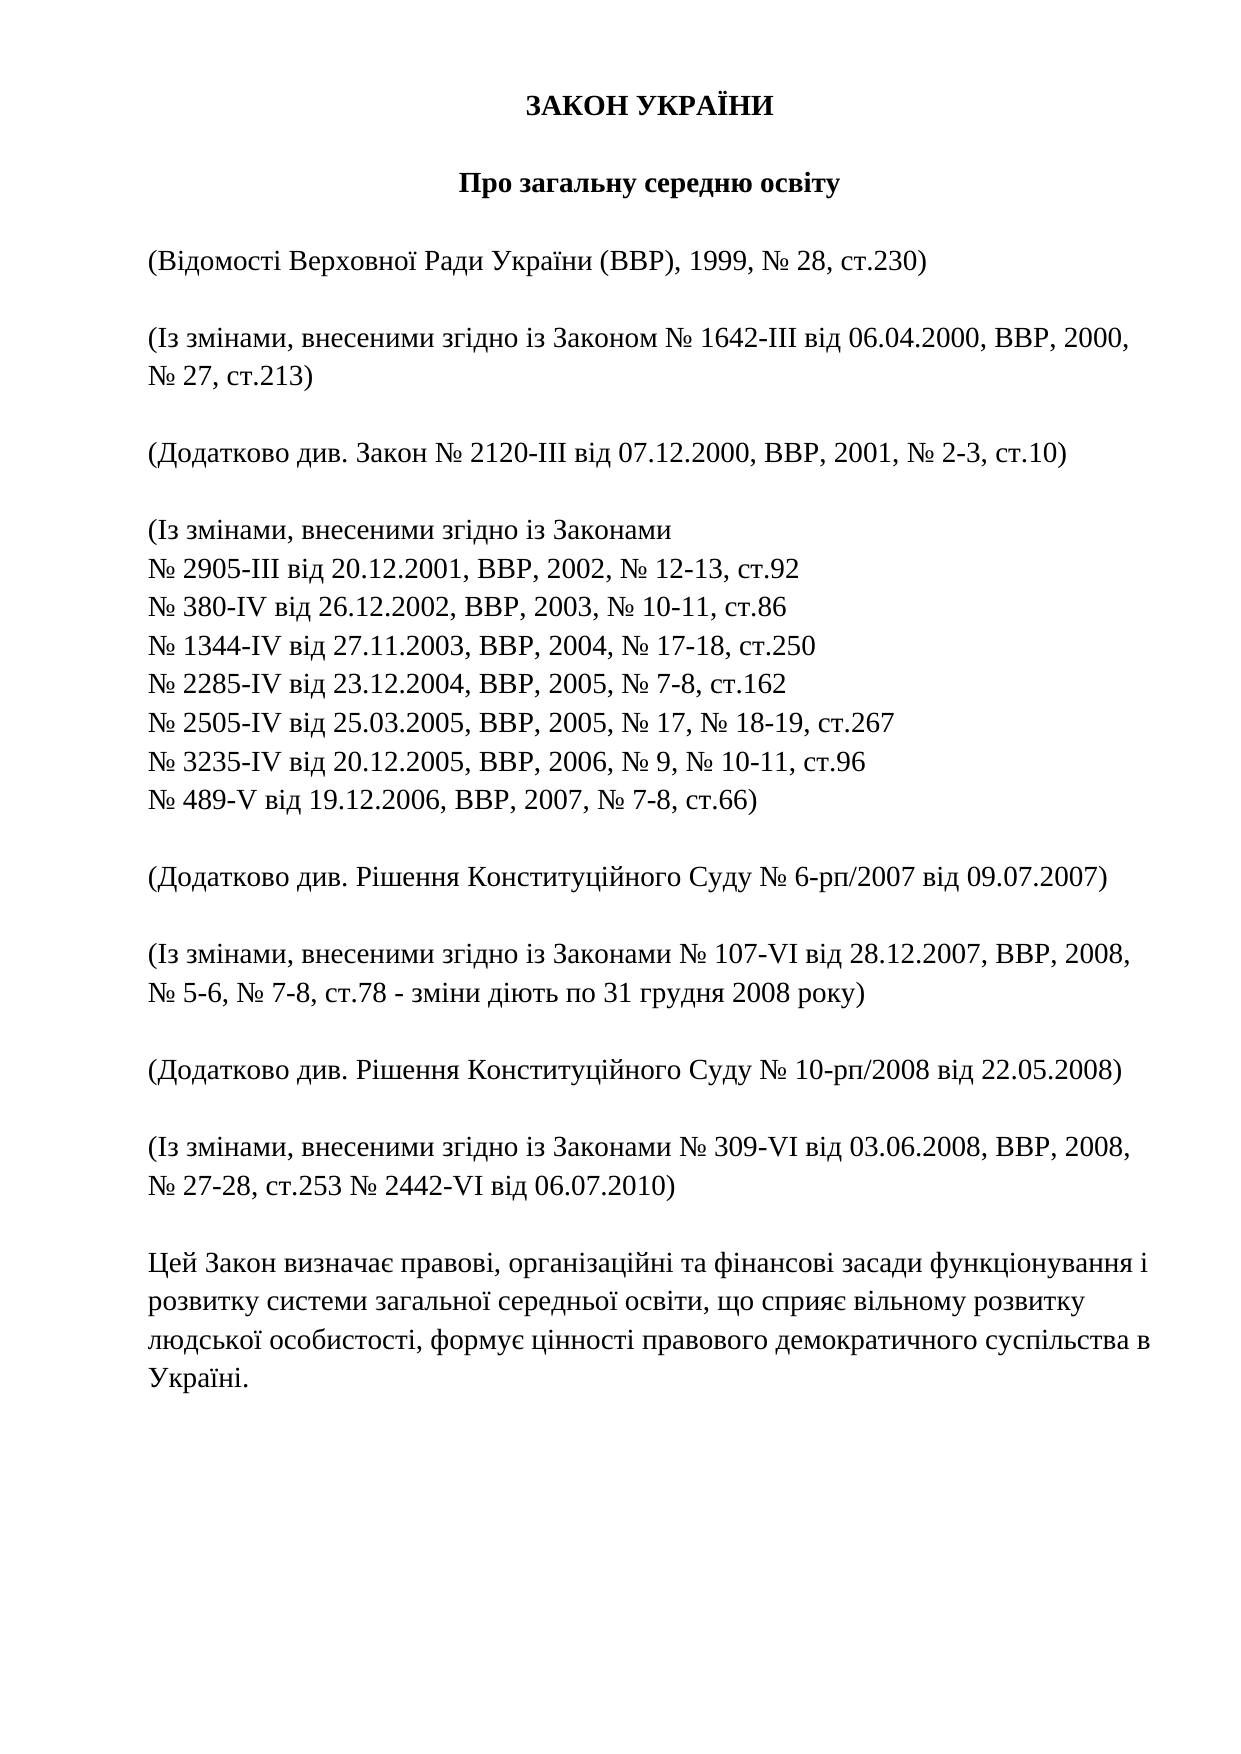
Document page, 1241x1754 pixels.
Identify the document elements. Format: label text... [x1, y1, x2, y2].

text № 1344-IV від 27.11.2003, ВВР, 2004, № 17-18, ст.250 [148, 628, 1152, 662]
text (Відомості Верховної Ради України (ВВР), 1999, № 28, ст.230) [148, 243, 1152, 276]
text (Із змінами, внесеними згідно із Законами № 309-VI від 03.06.2008, ВВР, 2008, № 27-28, ст.253 № 2442-VI від 06.07.2010) [148, 1129, 1152, 1201]
text (Із змінами, внесеними згідно із Законами № 107-VI від 28.12.2007, ВВР, 2008, № 5-6, № 7-8, ст.78 - зміни діють по 31 грудня 2008 року) [148, 936, 1152, 1008]
text № 2285-IV від 23.12.2004, ВВР, 2005, № 7-8, ст.162 [148, 667, 1152, 700]
text № 2905-III від 20.12.2001, ВВР, 2002, № 12-13, ст.92 [148, 551, 1152, 584]
text (Додатково див. Рішення Конституційного Суду № 10-рп/2008 від 22.05.2008) [148, 1052, 1152, 1086]
text (Додатково див. Рішення Конституційного Суду № 6-рп/2007 від 09.07.2007) [148, 859, 1152, 893]
text Про загальну середню освіту [148, 166, 1152, 199]
text (Із змінами, внесеними згідно із Законом № 1642-III від 06.04.2000, ВВР, 2000, № 27, ст.213) [148, 320, 1152, 392]
text № 489-V від 19.12.2006, ВВР, 2007, № 7-8, ст.66) [148, 782, 1152, 816]
text № 380-IV від 26.12.2002, ВВР, 2003, № 10-11, ст.86 [148, 589, 1152, 623]
text Цей Закон визначає правові, організаційні та фінансові засади функціонування і розвитку системи загальної середньої освіти, що сприяє вільному розвитку людської особистості, формує цінності правового демократичного суспільства в Україні. [148, 1245, 1152, 1394]
text № 2505-IV від 25.03.2005, ВВР, 2005, № 17, № 18-19, ст.267 [148, 705, 1152, 739]
text № 3235-IV від 20.12.2005, ВВР, 2006, № 9, № 10-11, ст.96 [148, 744, 1152, 777]
text (Додатково див. Закон № 2120-III від 07.12.2000, ВВР, 2001, № 2-3, ст.10) [148, 435, 1152, 469]
text (Із змінами, внесеними згідно із Законами [148, 512, 1152, 546]
text ЗАКОН УКРАЇНИ [148, 88, 1152, 122]
